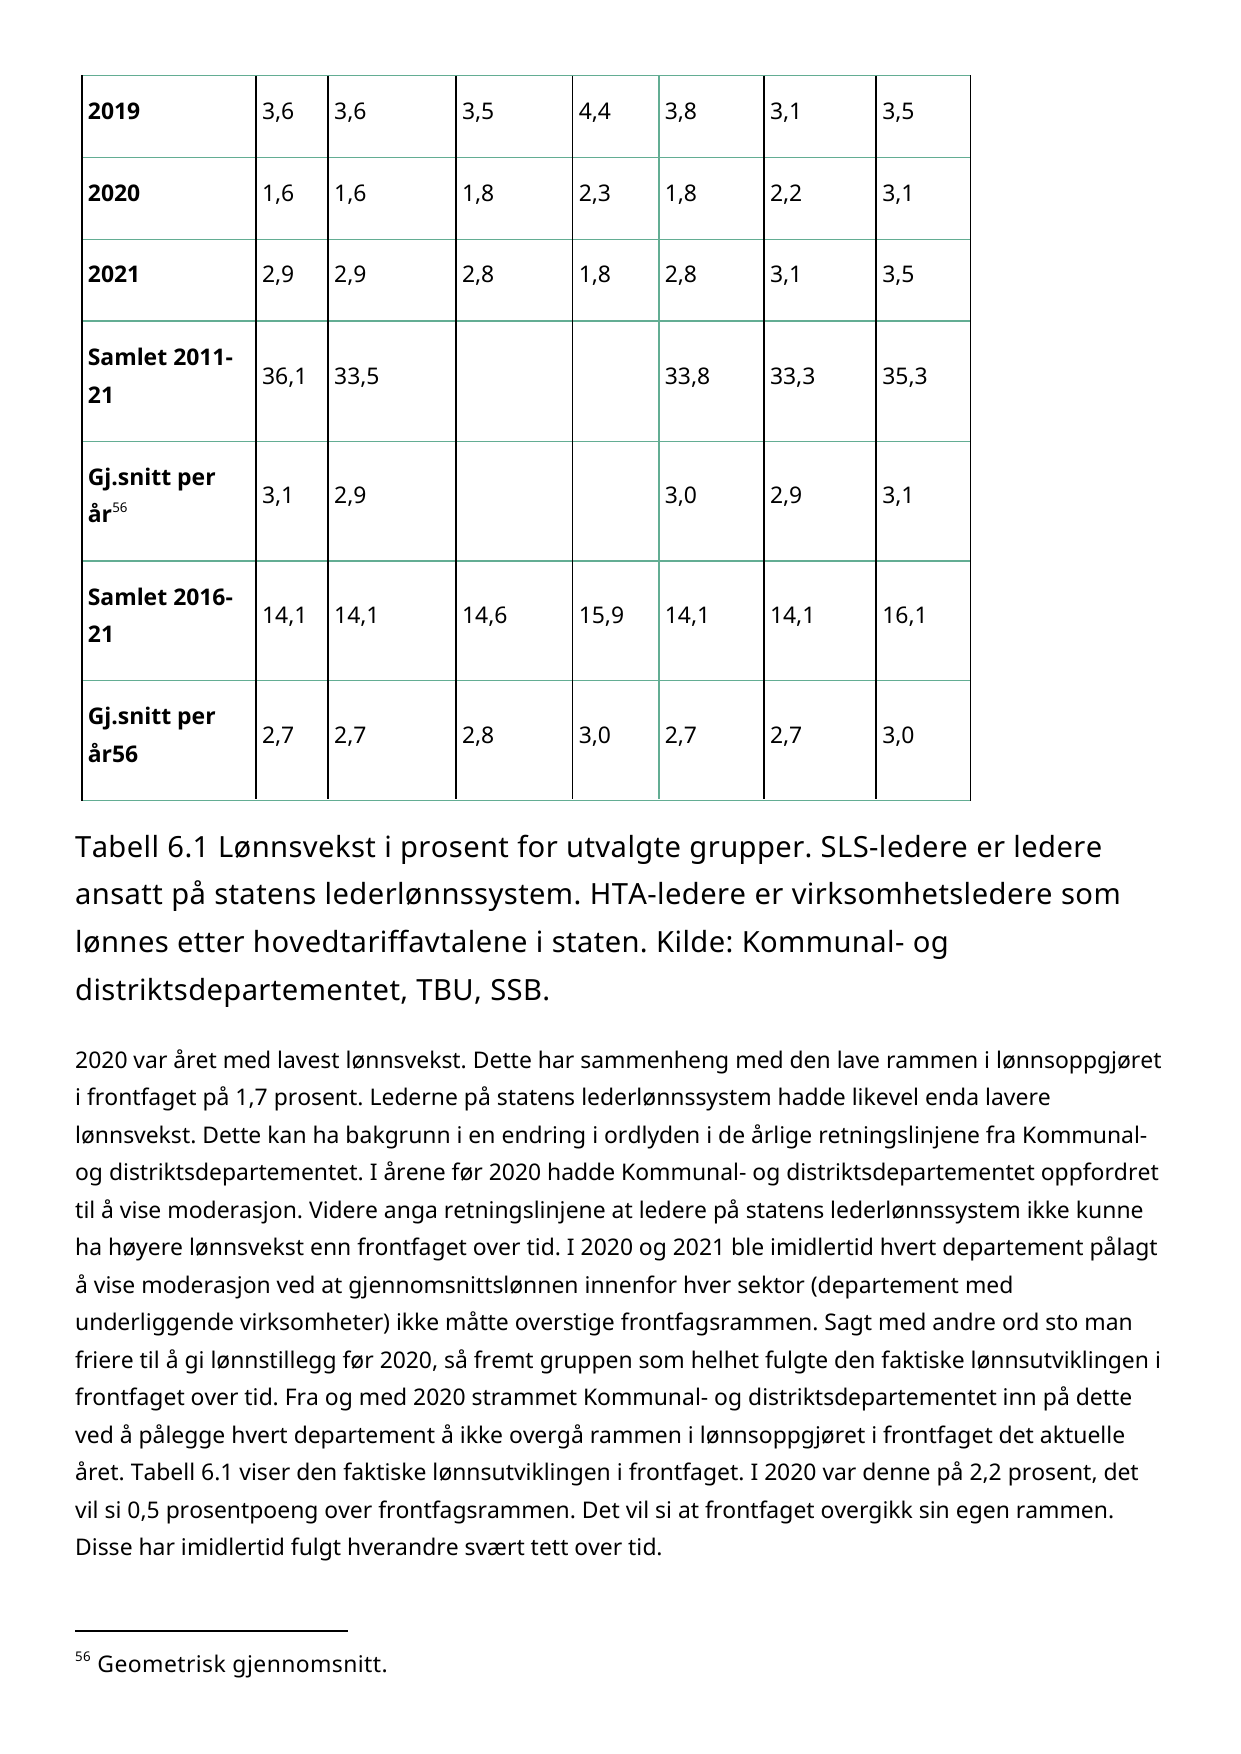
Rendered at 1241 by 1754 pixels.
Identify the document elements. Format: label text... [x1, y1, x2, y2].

table_cell 3,1 [257, 442, 327, 560]
table_cell 3,1 [765, 240, 875, 320]
table_cell 3,8 [660, 76, 763, 157]
table_cell 3,0 [660, 442, 763, 560]
table_cell [457, 442, 572, 560]
table_cell 3,6 [257, 76, 327, 157]
table_cell 2,8 [660, 240, 763, 320]
table_cell 1,8 [573, 240, 658, 320]
table_cell 2,7 [765, 681, 875, 799]
table_cell 3,1 [765, 76, 875, 157]
table_cell 14,1 [329, 562, 455, 680]
table_cell 14,1 [765, 562, 875, 680]
table_cell 2,9 [329, 442, 455, 560]
text Lønnsvekst i prosent for utvalgte grupper. SLS-ledere er ledere ansatt på statens lederlønnssystem. HTA-ledere er virksomhetsledere som lønnes etter hovedtariffavtalene i staten. Kilde: Kommunal- og distriktsdepartementet, TBU, SSB. [75, 826, 1165, 1008]
table_cell 3,1 [877, 442, 970, 560]
table_cell 33,8 [660, 322, 763, 441]
table_cell 2,9 [257, 240, 327, 320]
table_cell 3,6 [329, 76, 455, 157]
text 2020 var året med lavest lønnsvekst. Dette har sammenheng med den lave rammen i lønnsoppgjøret i frontfaget på 1,7 prosent. Lederne på statens lederlønnssystem hadde likevel enda lavere lønnsvekst. Dette kan ha bakgrunn i en endring i ordlyden i de årlige retningslinjene fra Kommunal- og distriktsdepartementet. I årene før 2020 hadde Kommunal- og distriktsdepartementet oppfordret til å vise moderasjon. Videre anga retningslinjene at ledere på statens lederlønnssystem ikke kunne ha høyere lønnsvekst enn frontfaget over tid. I 2020 og 2021 ble imidlertid hvert departement pålagt å vise moderasjon ved at gjennomsnittslønnen innenfor hver sektor (departement med underliggende virksomheter) ikke måtte overstige frontfagsrammen. Sagt med andre ord sto man friere til å gi lønnstillegg før 2020, så fremt gruppen som helhet fulgte den faktiske lønnsutviklingen i frontfaget over tid. Fra og med 2020 strammet Kommunal- og distriktsdepartementet inn på dette ved å pålegge hvert departement å ikke overgå rammen i lønnsoppgjøret i frontfaget det aktuelle året. Tabell 6.1 viser den faktiske lønnsutviklingen i frontfaget. I 2020 var denne på 2,2 prosent, det vil si 0,5 prosentpoeng over frontfagsrammen. Det vil si at frontfaget overgikk sin egen rammen. Disse har imidlertid fulgt hverandre svært tett over tid. [75, 1043, 1165, 1562]
table_cell [573, 442, 658, 560]
table_cell 3,0 [573, 681, 658, 799]
table_cell 2,7 [257, 681, 327, 799]
table_cell 2,7 [329, 681, 455, 799]
table_cell Samlet 2011-21 [83, 322, 255, 441]
table_cell 3,5 [877, 76, 970, 157]
table_cell 2,9 [765, 442, 875, 560]
table_cell 3,0 [877, 681, 970, 799]
table_cell Gj.snitt per år [83, 442, 255, 560]
table_cell 15,9 [573, 562, 658, 680]
table_cell 2,9 [329, 240, 455, 320]
table_cell 2019 [83, 76, 255, 157]
table_cell 3,5 [877, 240, 970, 320]
table_cell 14,1 [257, 562, 327, 680]
table_cell 2,2 [765, 158, 875, 238]
table_cell Gj.snitt per år56 [83, 681, 255, 799]
table_cell 1,8 [457, 158, 572, 238]
table_cell 3,1 [877, 158, 970, 238]
table_cell 14,1 [660, 562, 763, 680]
table_cell 4,4 [573, 76, 658, 157]
table_cell 2020 [83, 158, 255, 238]
table_cell 1,8 [660, 158, 763, 238]
table_cell 35,3 [877, 322, 970, 441]
table_cell 1,6 [257, 158, 327, 238]
table_cell Samlet 2016-21 [83, 562, 255, 680]
table_cell 33,3 [765, 322, 875, 441]
table_cell 14,6 [457, 562, 572, 680]
table_cell 36,1 [257, 322, 327, 441]
table_cell 2021 [83, 240, 255, 320]
table_cell 2,7 [660, 681, 763, 799]
table_cell 33,5 [329, 322, 455, 441]
table_cell [573, 322, 658, 441]
table_cell [457, 322, 572, 441]
table_cell 2,3 [573, 158, 658, 238]
table_cell 2,8 [457, 240, 572, 320]
table_cell 16,1 [877, 562, 970, 680]
table_cell 2,8 [457, 681, 572, 799]
table_cell 3,5 [457, 76, 572, 157]
table_cell 1,6 [329, 158, 455, 238]
